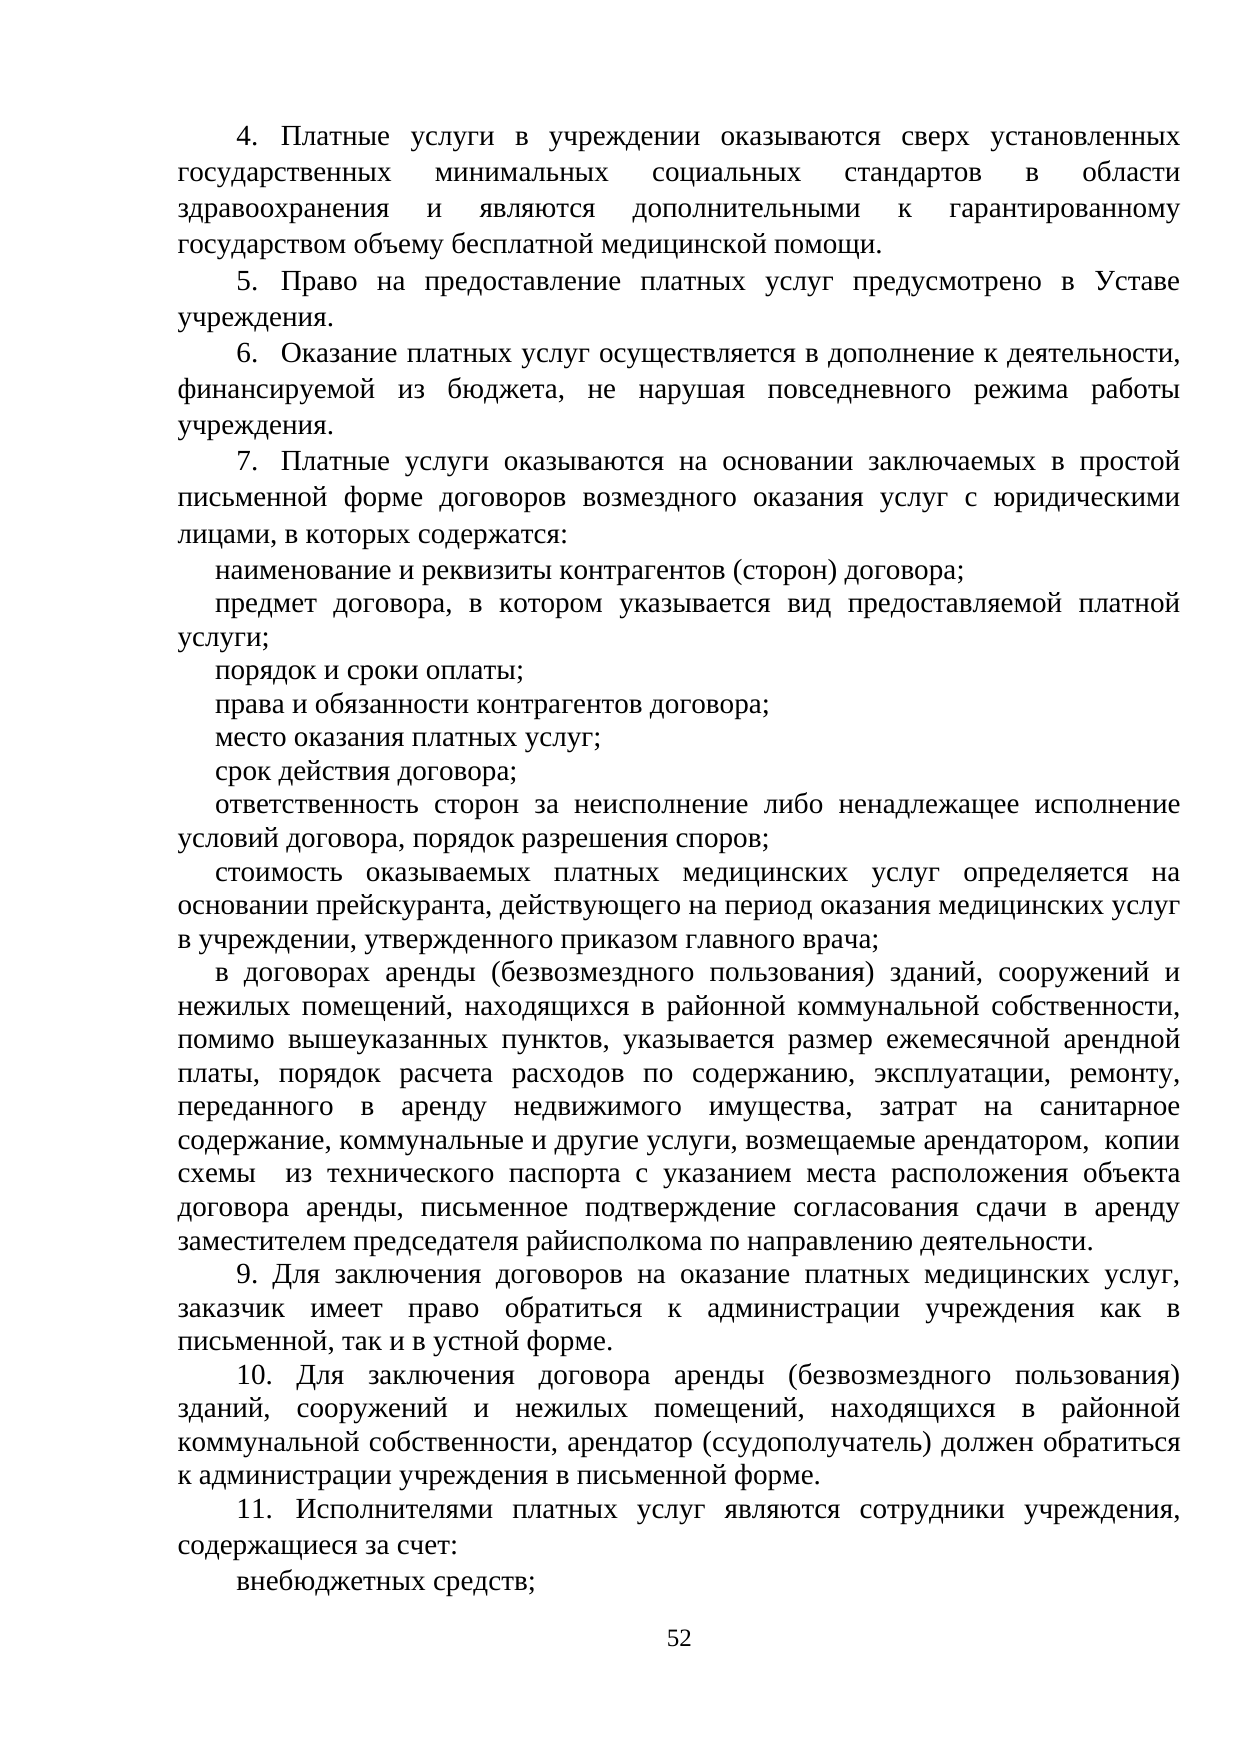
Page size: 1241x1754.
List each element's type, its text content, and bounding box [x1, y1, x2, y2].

list внебюджетных средств; [177, 1563, 1181, 1597]
list Исполнителями платных услуг являются сотрудники учреждения, содержащиеся за счет: [177, 1491, 1181, 1561]
text в договорах аренды (безвозмездного пользования) зданий, сооружений и нежилых помещений, находящихся в районной коммунальной собственности, помимо вышеуказанных пунктов, указывается размер ежемесячной арендной платы, порядок расчета расходов по содержанию, эксплуатации, ремонту, переданного в аренду недвижимого имущества, затрат на санитарное содержание, коммунальные и другие услуги, возмещаемые арендатором, копии схемы из технического паспорта с указанием места расположения объекта договора аренды, письменное подтверждение согласования сдачи в аренду заместителем председателя райисполкома по направлению деятельности. [177, 954, 1181, 1256]
list Право на предоставление платных услуг предусмотрено в Уставе учреждения. [177, 263, 1181, 332]
text порядок и сроки оплаты; [177, 652, 1181, 686]
text стоимость оказываемых платных медицинских услуг определяется на основании прейскуранта, действующего на период оказания медицинских услуг в учреждении, утвержденного приказом главного врача; [177, 854, 1181, 954]
text права и обязанности контрагентов договора; [177, 686, 1181, 719]
list Оказание платных услуг осуществляется в дополнение к деятельности, финансируемой из бюджета, не нарушая повседневного режима работы учреждения. [177, 335, 1181, 441]
list Платные услуги оказываются на основании заключаемых в простой письменной форме договоров возмездного оказания услуг с юридическими лицами, в которых содержатся: [177, 443, 1181, 549]
text срок действия договора; [177, 753, 1181, 787]
list Платные услуги в учреждении оказываются сверх установленных государственных минимальных социальных стандартов в области здравоохранения и являются дополнительными к гарантированному государством объему бесплатной медицинской помощи. [177, 118, 1181, 260]
text 10. Для заключения договора аренды (безвозмездного пользования) зданий, сооружений и нежилых помещений, находящихся в районной коммунальной собственности, арендатор (ссудополучатель) должен обратиться к администрации учреждения в письменной форме. [177, 1357, 1181, 1491]
text место оказания платных услуг; [177, 719, 1181, 753]
text наименование и реквизиты контрагентов (сторон) договора; [177, 552, 1181, 585]
text 9. Для заключения договоров на оказание платных медицинских услуг, заказчик имеет право обратиться к администрации учреждения как в письменной, так и в устной форме. [177, 1256, 1181, 1357]
text ответственность сторон за неисполнение либо ненадлежащее исполнение условий договора, порядок разрешения споров; [177, 787, 1181, 854]
text предмет договора, в котором указывается вид предоставляемой платной услуги; [177, 585, 1181, 652]
